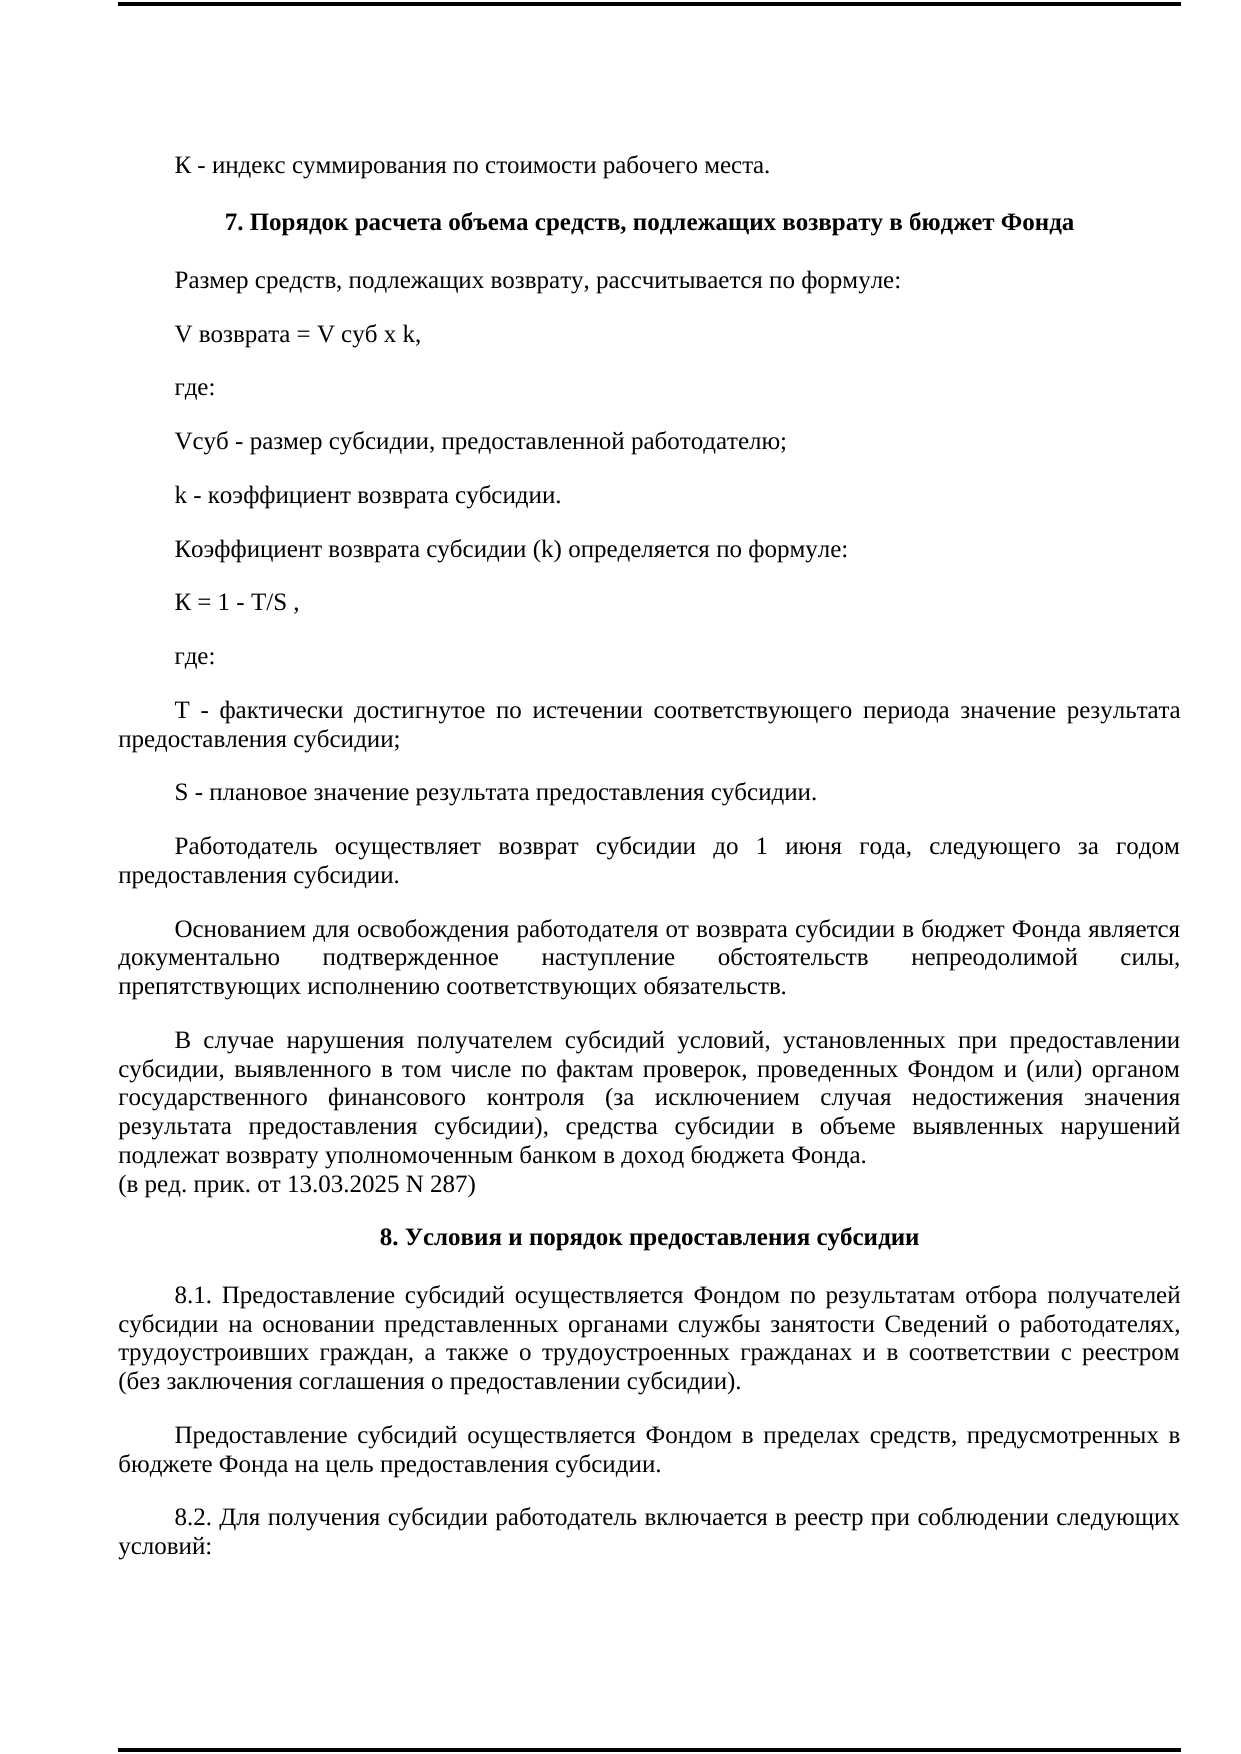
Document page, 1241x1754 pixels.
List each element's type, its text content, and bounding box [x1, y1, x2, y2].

text К - индекс суммирования по стоимости рабочего места. [118, 150, 1181, 179]
text 8. Условия и порядок предоставления субсидии [118, 1222, 1181, 1251]
text 8.1. Предоставление субсидий осуществляется Фондом по результатам отбора получателей субсидии на основании представленных органами службы занятости Сведений о работодателях, трудоустроивших граждан, а также о трудоустроенных гражданах и в соответствии с реестром (без заключения соглашения о предоставлении субсидии). [118, 1280, 1181, 1395]
text Основанием для освобождения работодателя от возврата субсидии в бюджет Фонда является документально подтвержденное наступление обстоятельств непреодолимой силы, препятствующих исполнению соответствующих обязательств. [118, 914, 1181, 1000]
text Vсуб - размер субсидии, предоставленной работодателю; [118, 426, 1181, 455]
text где: [118, 641, 1181, 670]
text Работодатель осуществляет возврат субсидии до 1 июня года, следующего за годом предоставления субсидии. [118, 831, 1181, 889]
text k - коэффициент возврата субсидии. [118, 480, 1181, 509]
text S - плановое значение результата предоставления субсидии. [118, 777, 1181, 806]
text В случае нарушения получателем субсидий условий, установленных при предоставлении субсидии, выявленного в том числе по фактам проверок, проведенных Фондом и (или) органом государственного финансового контроля (за исключением случая недостижения значения результата предоставления субсидии), средства субсидии в объеме выявленных нарушений подлежат возврату уполномоченным банком в доход бюджета Фонда. [118, 1025, 1181, 1169]
text 8.2. Для получения субсидии работодатель включается в реестр при соблюдении следующих условий: [118, 1502, 1181, 1560]
text V возврата = V суб x k, [118, 319, 1181, 347]
text Размер средств, подлежащих возврату, рассчитывается по формуле: [118, 265, 1181, 294]
text Коэффициент возврата субсидии (k) определяется по формуле: [118, 534, 1181, 562]
text (в ред. прик. от 13.03.2025 N 287) [118, 1169, 1181, 1197]
text где: [118, 372, 1181, 401]
text T - фактически достигнутое по истечении соответствующего периода значение результата предоставления субсидии; [118, 695, 1181, 752]
text К = 1 - Т/S , [118, 587, 1181, 616]
text Предоставление субсидий осуществляется Фондом в пределах средств, предусмотренных в бюджете Фонда на цель предоставления субсидии. [118, 1420, 1181, 1477]
text 7. Порядок расчета объема средств, подлежащих возврату в бюджет Фонда [118, 207, 1181, 236]
